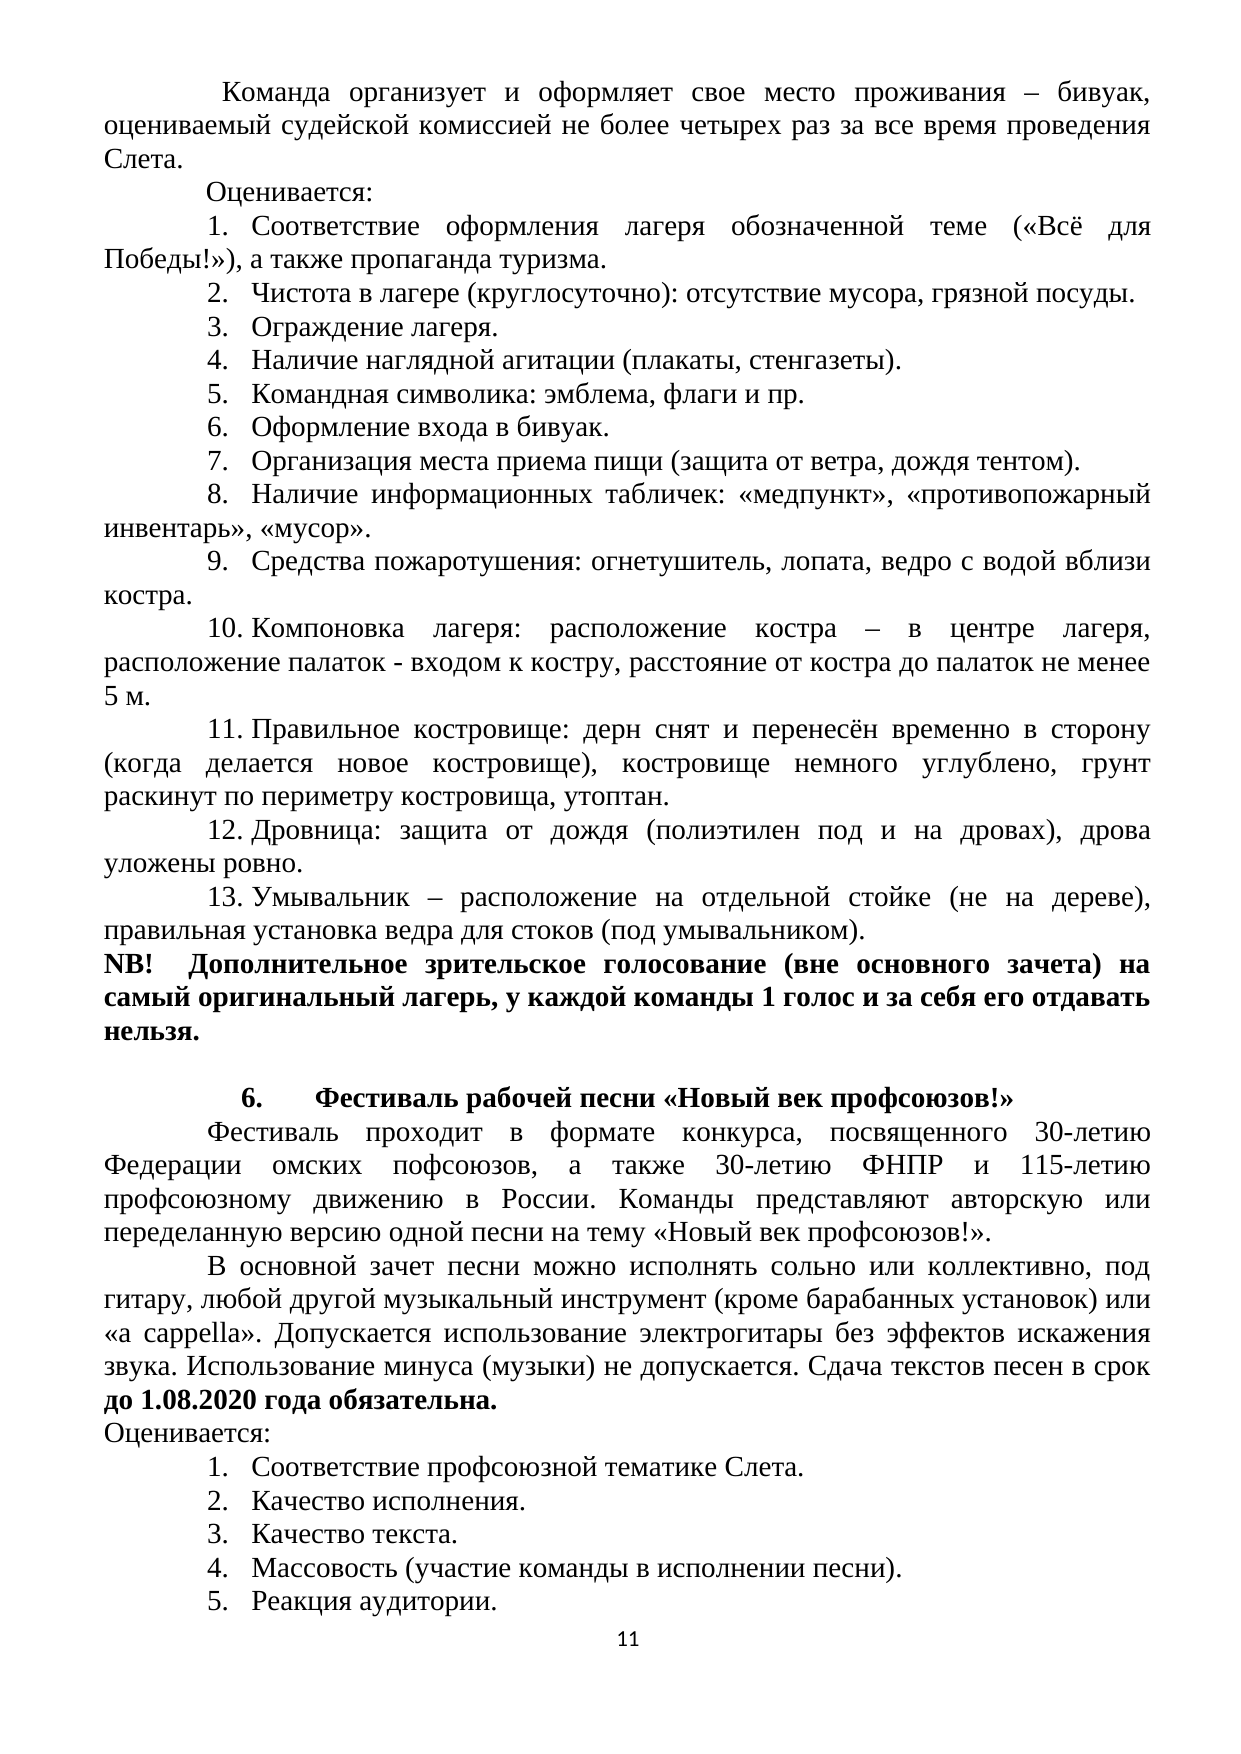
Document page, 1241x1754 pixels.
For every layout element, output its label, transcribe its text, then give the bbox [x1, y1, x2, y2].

text 5. Реакция аудитории. [103, 1583, 1152, 1617]
text 7. Организация места приема пищи (защита от ветра, дождя тентом). [103, 443, 1152, 476]
text 6. Фестиваль рабочей песни «Новый век профсоюзов!» [103, 1047, 1152, 1114]
text 10. Компоновка лагеря: расположение костра – в центре лагеря, расположение палаток - входом к костру, расстояние от костра до палаток не менее 5 м. [103, 611, 1152, 711]
text Оценивается: [103, 174, 1152, 208]
text 8. Наличие информационных табличек: «медпункт», «противопожарный инвентарь», «мусор». [103, 476, 1152, 543]
text 2. Качество исполнения. [103, 1483, 1152, 1516]
text 9. Средства пожаротушения: огнетушитель, лопата, ведро с водой вблизи костра. [103, 543, 1152, 611]
text 11. Правильное костровище: дерн снят и перенесён временно в сторону (когда делается новое костровище), костровище немного углублено, грунт раскинут по периметру костровища, утоптан. [103, 711, 1152, 812]
text 12. Дровница: защита от дождя (полиэтилен под и на дровах), дрова уложены ровно. [103, 812, 1152, 879]
text В основной зачет песни можно исполнять сольно или коллективно, под гитару, любой другой музыкальный инструмент (кроме барабанных установок) или «a cappella». Допускается использование электрогитары без эффектов искажения звука. Использование минуса (музыки) не допускается. Сдача текстов песен в срок до 1.08.2020 года обязательна. [103, 1248, 1152, 1416]
text 5. Командная символика: эмблема, флаги и пр. [103, 376, 1152, 409]
text 3. Ограждение лагеря. [103, 309, 1152, 342]
text 2. Чистота в лагере (круглосуточно): отсутствие мусора, грязной посуды. [103, 275, 1152, 309]
text 1. Соответствие профсоюзной тематике Слета. [103, 1449, 1152, 1483]
text Команда организует и оформляет свое место проживания – бивуак, оцениваемый судейской комиссией не более четырех раз за все время проведения Слета. [103, 74, 1152, 174]
text Оценивается: [103, 1416, 1152, 1449]
text 3. Качество текста. [103, 1516, 1152, 1550]
text 6. Оформление входа в бивуак. [103, 409, 1152, 443]
text 4. Наличие наглядной агитации (плакаты, стенгазеты). [103, 342, 1152, 376]
text 4. Массовость (участие команды в исполнении песни). [103, 1550, 1152, 1583]
text 1. Соответствие оформления лагеря обозначенной теме («Всё для Победы!»), а также пропаганда туризма. [103, 208, 1152, 275]
text NB! Дополнительное зрительское голосование (вне основного зачета) на самый оригинальный лагерь, у каждой команды 1 голос и за себя его отдавать нельзя. [103, 946, 1152, 1047]
text 13. Умывальник – расположение на отдельной стойке (не на дереве), правильная установка ведра для стоков (под умывальником). [103, 879, 1152, 946]
text Фестиваль проходит в формате конкурса, посвященного 30-летию Федерации омских пофсоюзов, а также 30-летию ФНПР и 115-летию профсоюзному движению в России. Команды представляют авторскую или переделанную версию одной песни на тему «Новый век профсоюзов!». [103, 1114, 1152, 1248]
